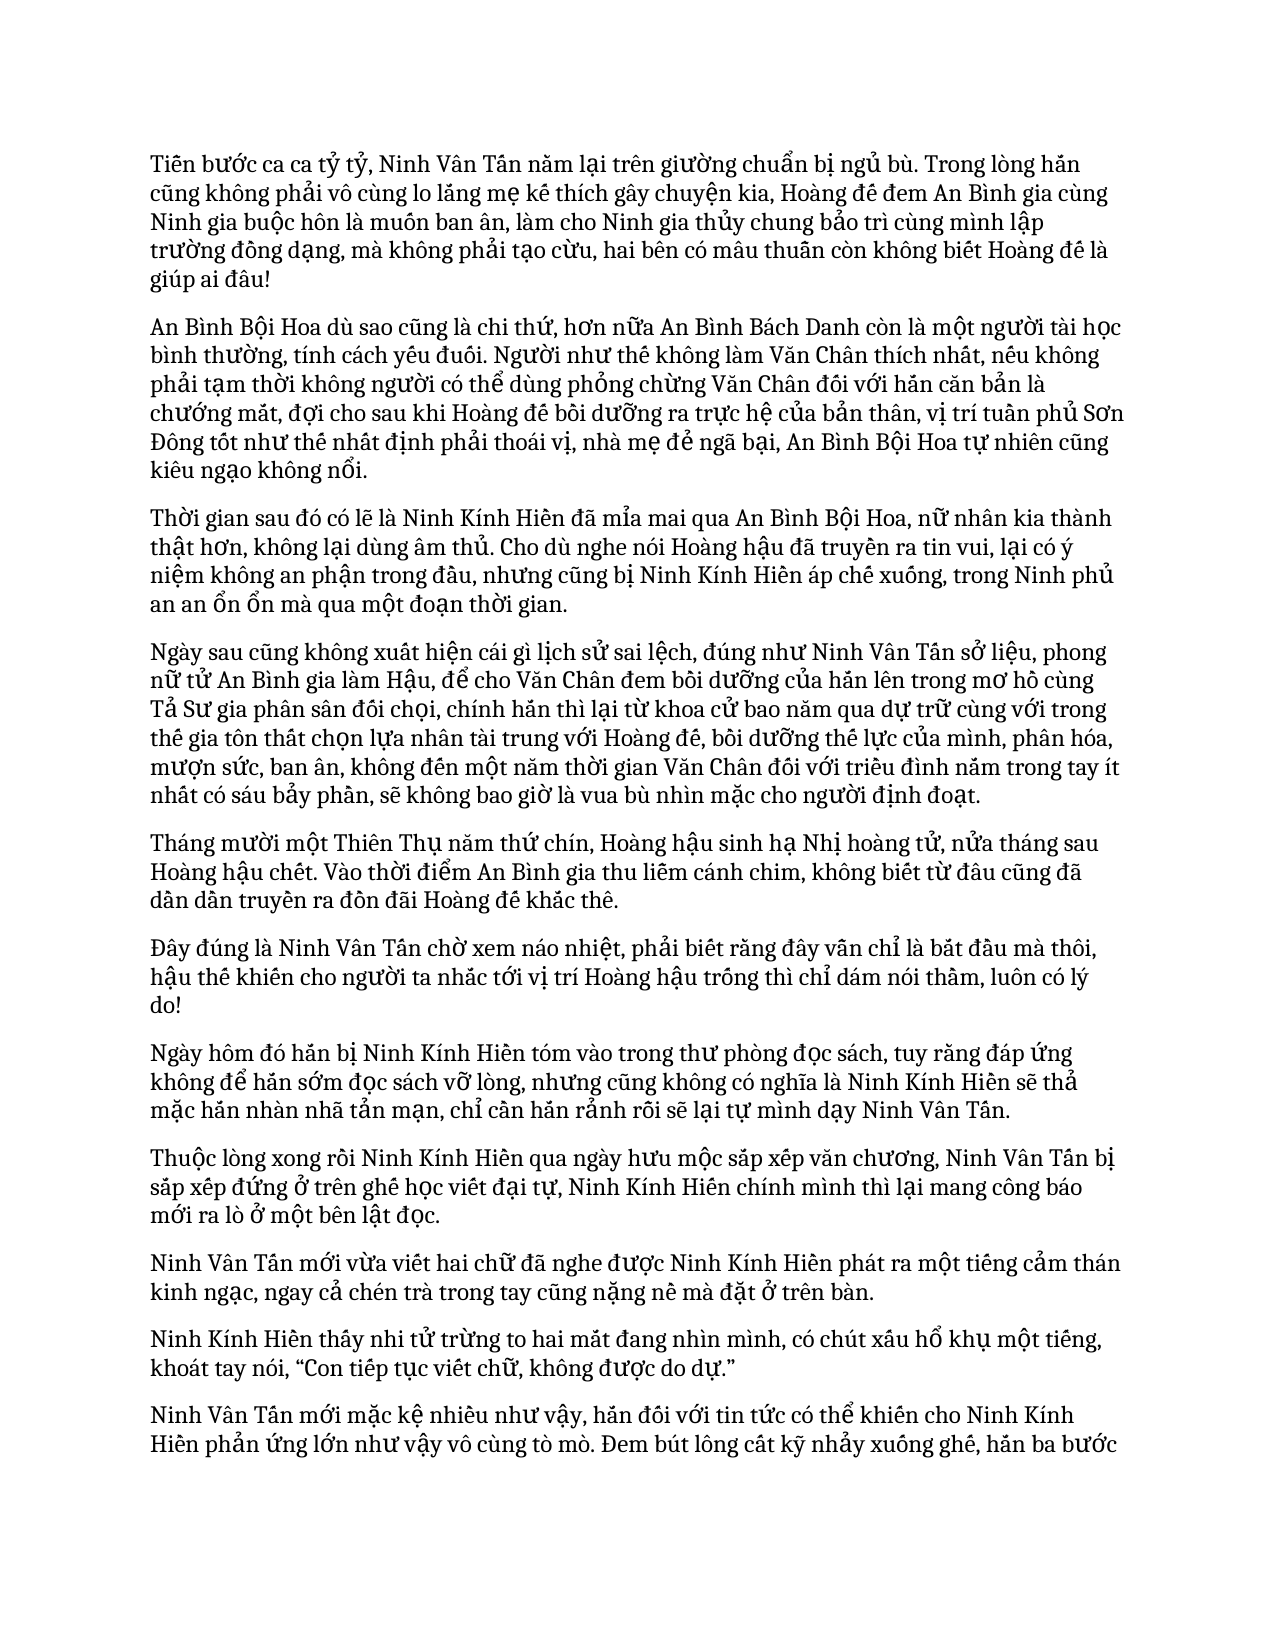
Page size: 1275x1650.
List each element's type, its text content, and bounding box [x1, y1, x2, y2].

text Thuộc lòng xong rồi Ninh Kính Hiền qua ngày hưu mộc sắp xếp văn chương, Ninh Vân Tấn bị sắp xếp đứng ở trên ghế học viết đại tự, Ninh Kính Hiến chính mình thì lại mang công báo mới ra lò ở một bên lật đọc. [150, 1144, 1125, 1230]
text Ninh Kính Hiền thấy nhi tử trừng to hai mắt đang nhìn mình, có chút xấu hổ khụ một tiếng, khoát tay nói, “Con tiếp tục viết chữ, không được do dự.” [150, 1325, 1125, 1382]
text An Bình Bội Hoa dù sao cũng là chi thứ, hơn nữa An Bình Bách Danh còn là một người tài học bình thường, tính cách yếu đuối. Người như thế không làm Văn Chân thích nhất, nếu không phải tạm thời không người có thể dùng phỏng chừng Văn Chân đối với hắn căn bản là chướng mắt, đợi cho sau khi Hoàng đế bồi dưỡng ra trực hệ của bản thân, vị trí tuần phủ Sơn Đông tốt như thế nhất định phải thoái vị, nhà mẹ đẻ ngã bại, An Bình Bội Hoa tự nhiên cũng kiêu ngạo không nổi. [150, 312, 1125, 485]
text Tháng mười một Thiên Thụ năm thứ chín, Hoàng hậu sinh hạ Nhị hoàng tử, nửa tháng sau Hoàng hậu chết. Vào thời điểm An Bình gia thu liễm cánh chim, không biết từ đâu cũng đã dần dần truyền ra đồn đãi Hoàng đế khắc thê. [150, 829, 1125, 915]
text Ngày hôm đó hắn bị Ninh Kính Hiền tóm vào trong thư phòng đọc sách, tuy rằng đáp ứng không để hắn sớm đọc sách vỡ lòng, nhưng cũng không có nghĩa là Ninh Kính Hiền sẽ thả mặc hắn nhàn nhã tản mạn, chỉ cần hắn rảnh rỗi sẽ lại tự mình dạy Ninh Vân Tấn. [150, 1039, 1125, 1125]
text Thời gian sau đó có lẽ là Ninh Kính Hiền đã mỉa mai qua An Bình Bội Hoa, nữ nhân kia thành thật hơn, không lại dùng âm thủ. Cho dù nghe nói Hoàng hậu đã truyền ra tin vui, lại có ý niệm không an phận trong đầu, nhưng cũng bị Ninh Kính Hiền áp chế xuống, trong Ninh phủ an an ổn ổn mà qua một đoạn thời gian. [150, 504, 1125, 619]
text Tiễn bước ca ca tỷ tỷ, Ninh Vân Tấn nằm lại trên giường chuẩn bị ngủ bù. Trong lòng hắn cũng không phải vô cùng lo lắng mẹ kế thích gây chuyện kia, Hoàng đế đem An Bình gia cùng Ninh gia buộc hôn là muốn ban ân, làm cho Ninh gia thủy chung bảo trì cùng mình lập trường đồng dạng, mà không phải tạo cừu, hai bên có mâu thuẫn còn không biết Hoàng đế là giúp ai đâu! [150, 150, 1125, 294]
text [150, 1401, 1125, 1459]
text Ninh Vân Tấn mới vừa viết hai chữ đã nghe được Ninh Kính Hiền phát ra một tiếng cảm thán kinh ngạc, ngay cả chén trà trong tay cũng nặng nề mà đặt ở trên bàn. [150, 1249, 1125, 1306]
text Đây đúng là Ninh Vân Tấn chờ xem náo nhiệt, phải biết rằng đây vẫn chỉ là bắt đầu mà thôi, hậu thế khiến cho người ta nhắc tới vị trí Hoàng hậu trống thì chỉ dám nói thầm, luôn có lý do! [150, 934, 1125, 1020]
text Ngày sau cũng không xuất hiện cái gì lịch sử sai lệch, đúng như Ninh Vân Tấn sở liệu, phong nữ tử An Bình gia làm Hậu, để cho Văn Chân đem bồi dưỡng của hắn lên trong mơ hồ cùng Tả Sư gia phân sân đối chọi, chính hắn thì lại từ khoa cử bao năm qua dự trữ cùng với trong thế gia tôn thất chọn lựa nhân tài trung với Hoàng đế, bồi dưỡng thế lực của mình, phân hóa, mượn sức, ban ân, không đến một năm thời gian Văn Chân đối với triều đình nắm trong tay ít nhất có sáu bảy phần, sẽ không bao giờ là vua bù nhìn mặc cho người định đoạt. [150, 637, 1125, 810]
